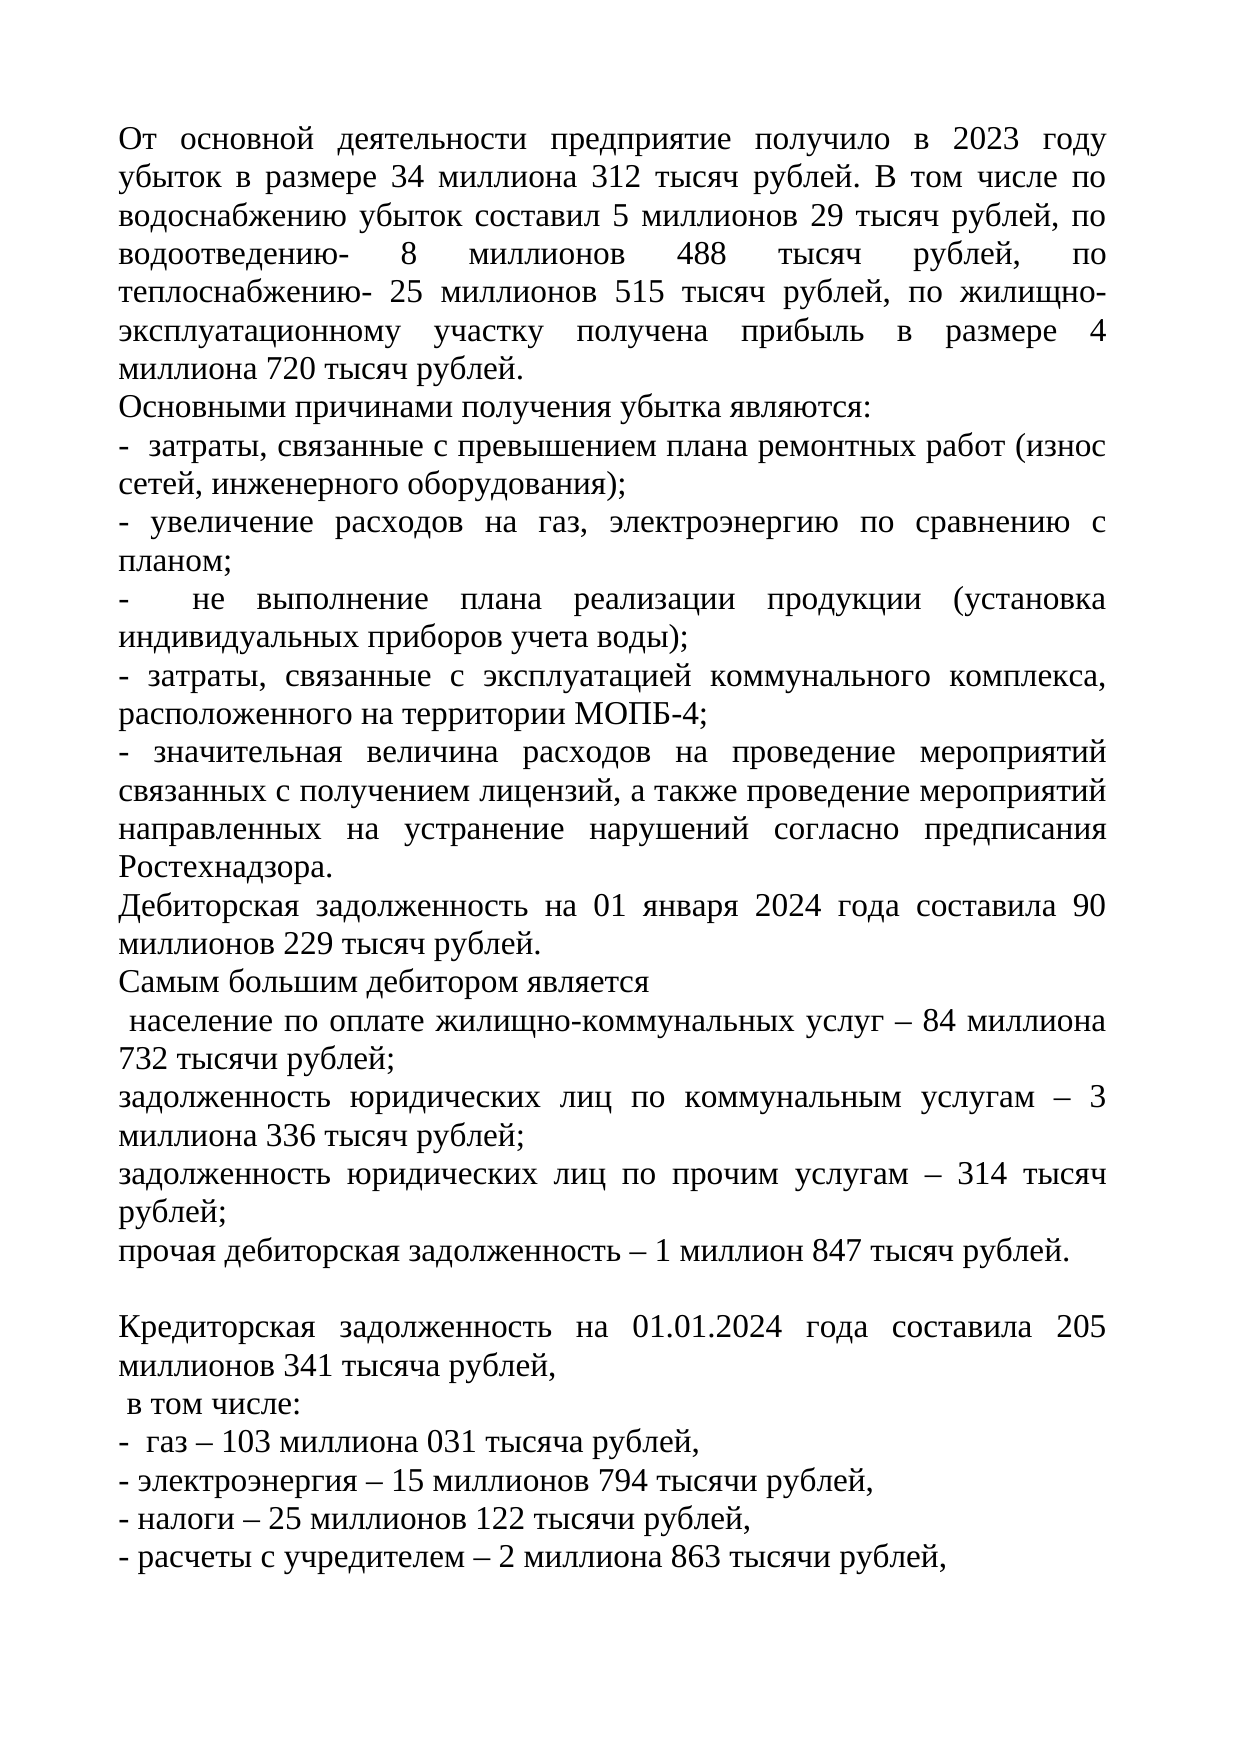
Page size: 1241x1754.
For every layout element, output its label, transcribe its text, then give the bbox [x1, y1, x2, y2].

text прочая дебиторская задолженность – 1 миллион 847 тысяч рублей. [118, 1230, 1107, 1268]
list - электроэнергия – 15 миллионов 794 тысячи рублей, [118, 1460, 1107, 1498]
text Кредиторская задолженность на 01.01.2024 года составила 205 миллионов 341 тысяча рублей, [118, 1306, 1107, 1383]
text - затраты, связанные с превышением плана ремонтных работ (износ сетей, инженерного оборудования); [118, 425, 1107, 501]
text Самым большим дебитором является [118, 961, 1107, 1000]
list - газ – 103 миллиона 031 тысяча рублей, [118, 1421, 1107, 1460]
text в том числе: [118, 1383, 1107, 1421]
list - расчеты с учредителем – 2 миллиона 863 тысячи рублей, [118, 1536, 1107, 1575]
text задолженность юридических лиц по прочим услугам – 314 тысяч рублей; [118, 1153, 1107, 1230]
text - увеличение расходов на газ, электроэнергию по сравнению с планом; [118, 501, 1107, 578]
list - налоги – 25 миллионов 122 тысячи рублей, [118, 1498, 1107, 1536]
text - значительная величина расходов на проведение мероприятий связанных с получением лицензий, а также проведение мероприятий направленных на устранение нарушений согласно предписания Ростехнадзора. [118, 731, 1107, 885]
text задолженность юридических лиц по коммунальным услугам – 3 миллиона 336 тысяч рублей; [118, 1076, 1107, 1153]
text население по оплате жилищно-коммунальных услуг – 84 миллиона 732 тысячи рублей; [118, 1000, 1107, 1076]
text Дебиторская задолженность на 01 января 2024 года составила 90 миллионов 229 тысяч рублей. [118, 885, 1107, 961]
text От основной деятельности предприятие получило в 2023 году убыток в размере 34 миллиона 312 тысяч рублей. В том числе по водоснабжению убыток составил 5 миллионов 29 тысяч рублей, по водоотведению- 8 миллионов 488 тысяч рублей, по теплоснабжению- 25 миллионов 515 тысяч рублей, по жилищно-эксплуатационному участку получена прибыль в размере 4 миллиона 720 тысяч рублей. [118, 118, 1107, 386]
text - затраты, связанные с эксплуатацией коммунального комплекса, расположенного на территории МОПБ-4; [118, 655, 1107, 731]
text Основными причинами получения убытка являются: [118, 386, 1107, 425]
text - не выполнение плана реализации продукции (установка индивидуальных приборов учета воды); [118, 578, 1107, 655]
